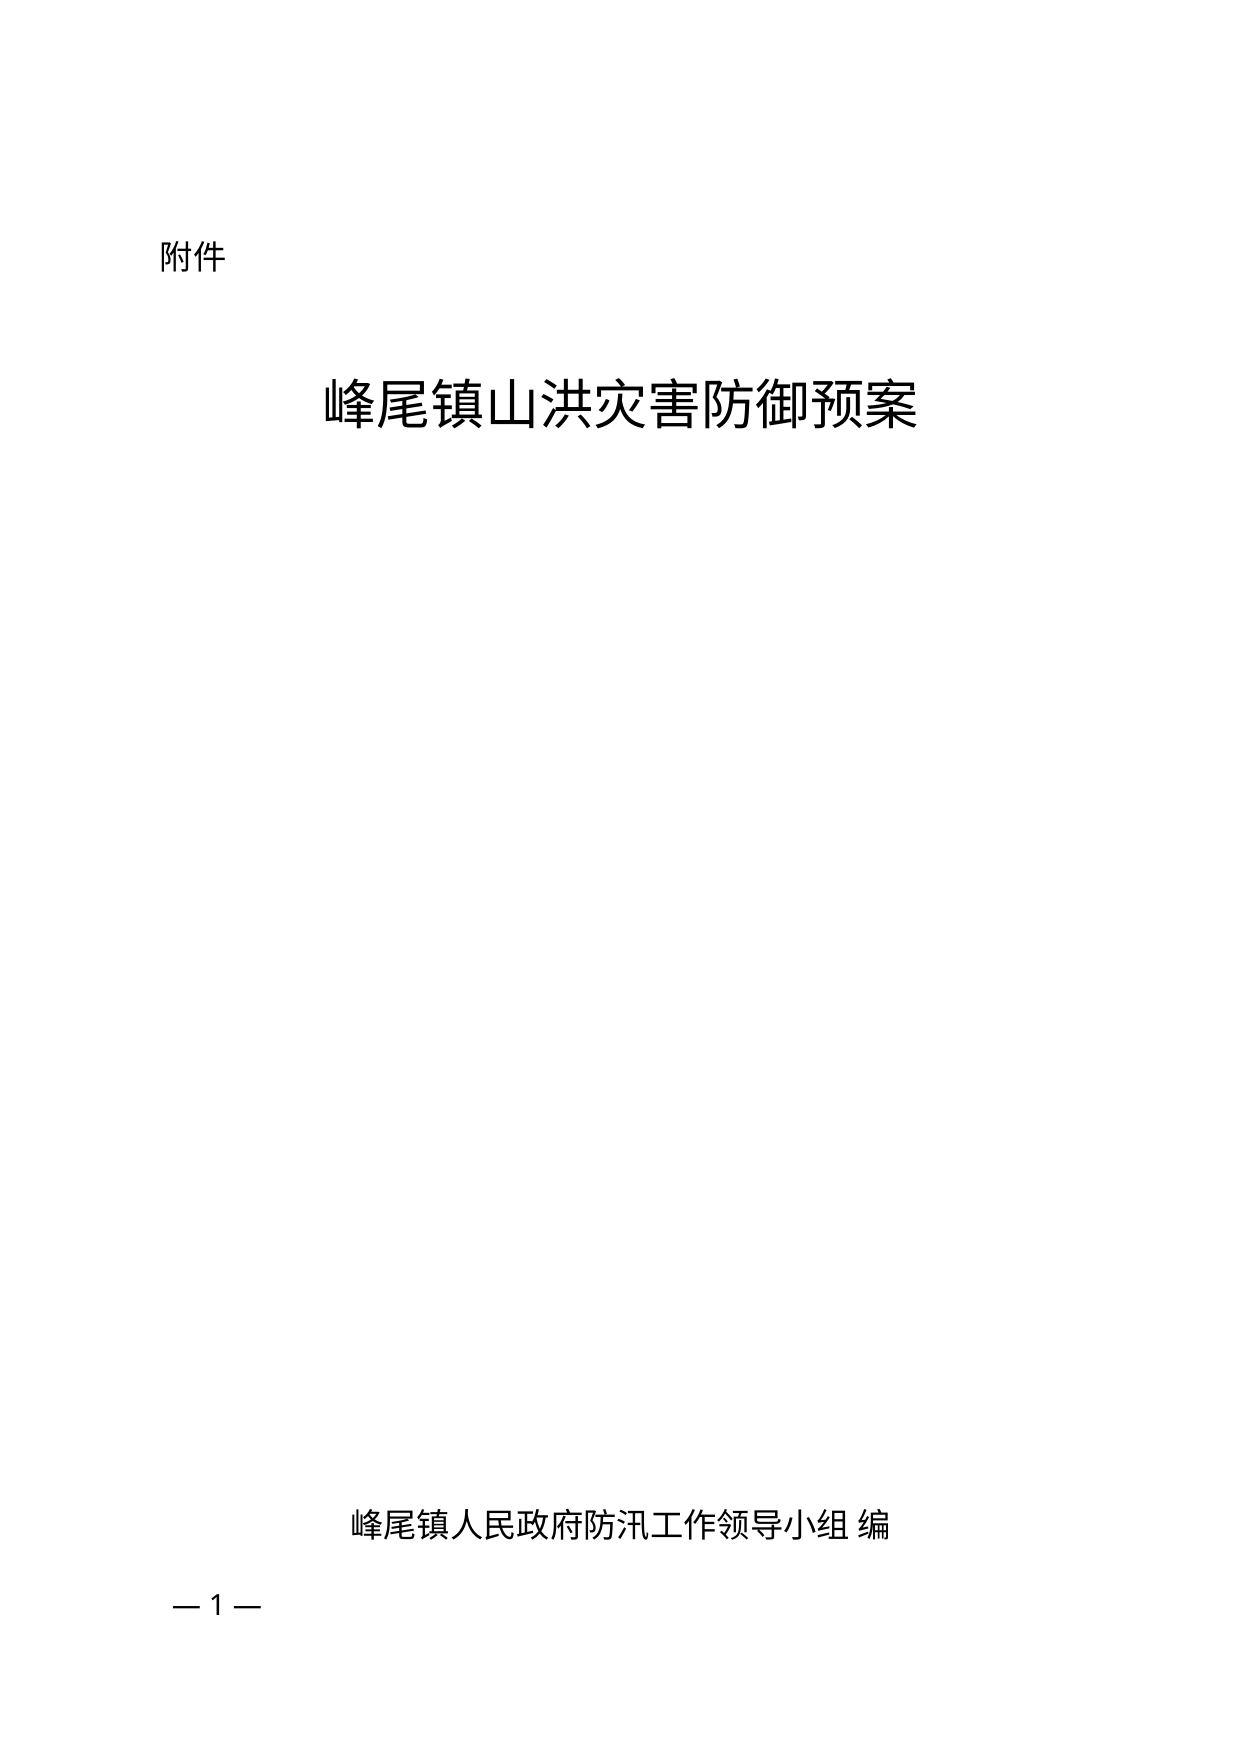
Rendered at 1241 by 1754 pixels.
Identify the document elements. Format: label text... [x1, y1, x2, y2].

text 峰尾镇人民政府防汛工作领导小组 编 [159, 1490, 1081, 1555]
text 峰尾镇山洪灾害防御预案 [159, 352, 1081, 450]
text 附件 [159, 222, 1081, 287]
